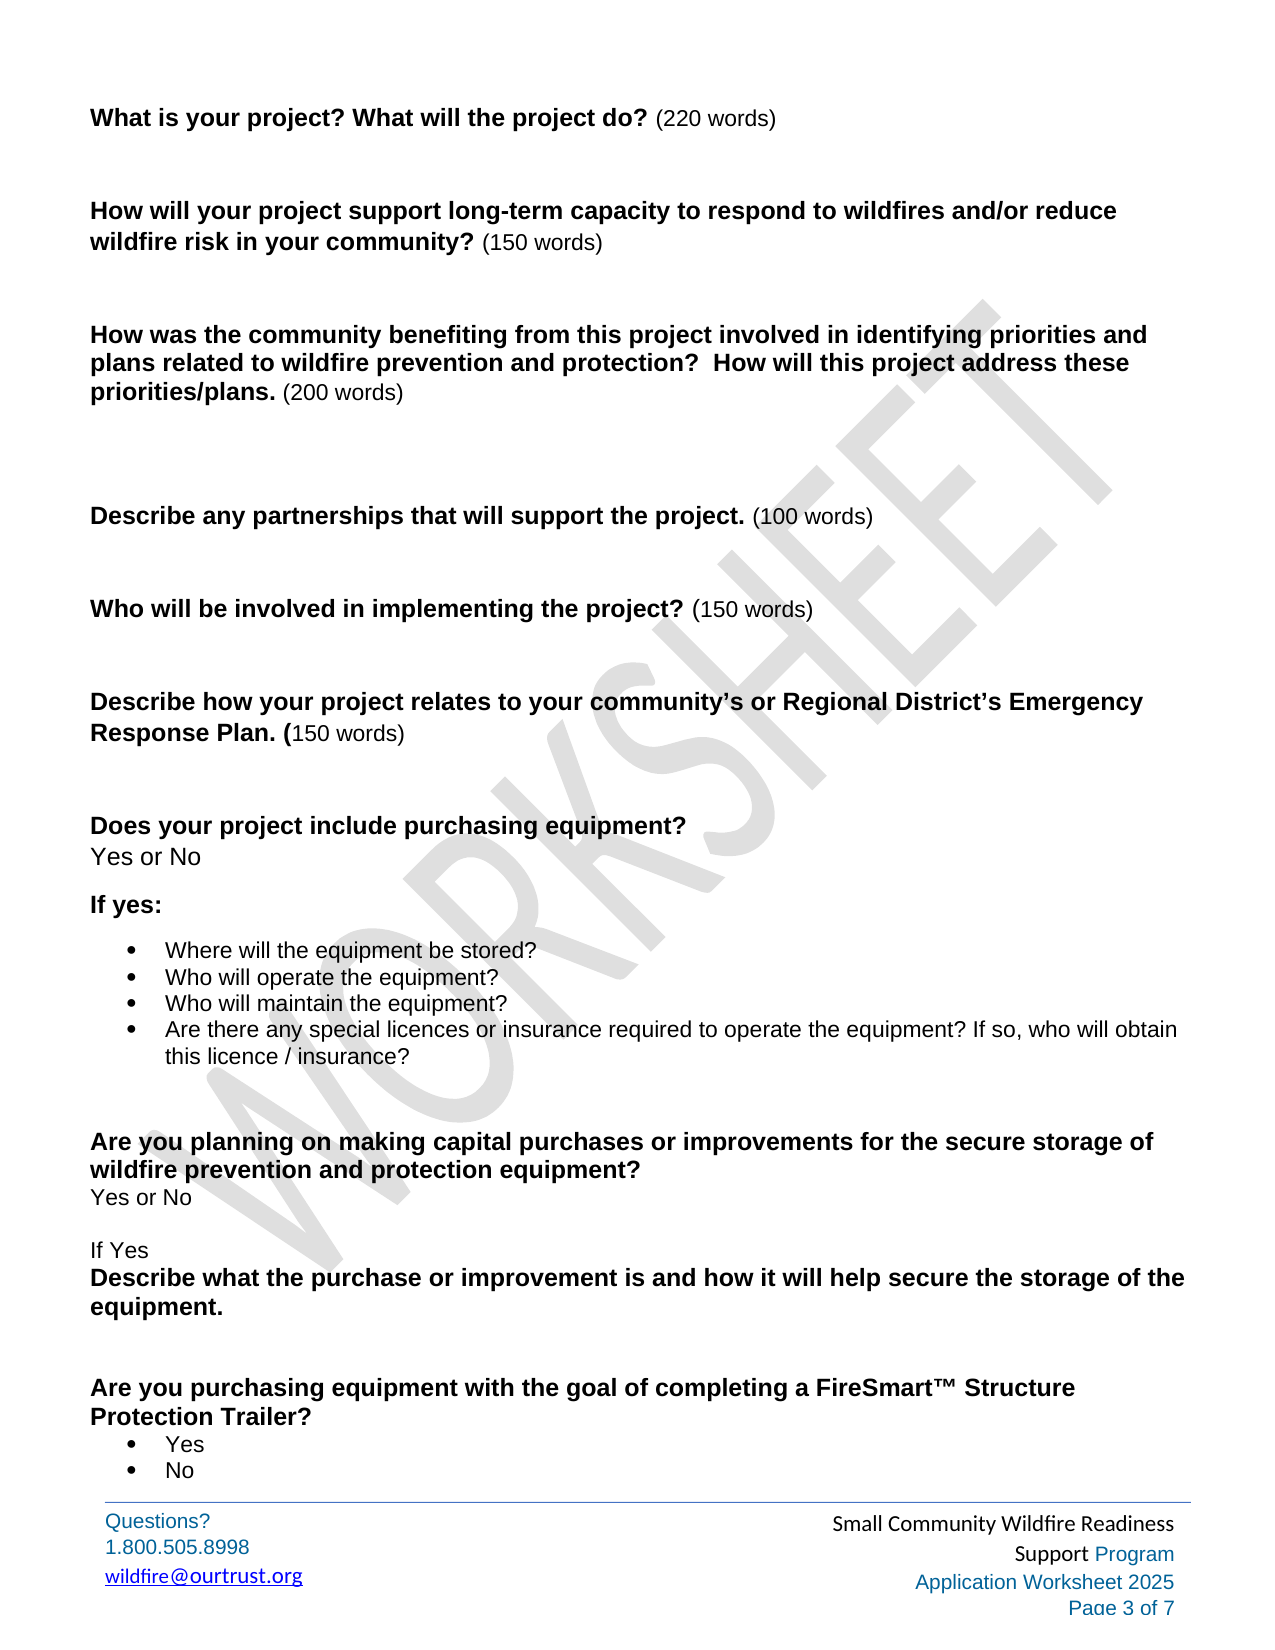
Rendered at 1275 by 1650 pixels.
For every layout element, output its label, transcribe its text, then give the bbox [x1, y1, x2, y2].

list Yes [127, 1431, 1191, 1457]
text Yes or No [90, 1184, 1191, 1210]
list Who will operate the equipment? [127, 964, 1191, 990]
list No [127, 1457, 1191, 1483]
text Are you planning on making capital purchases or improvements for the secure storage of wildfire prevention and protection equipment? [90, 1127, 1191, 1184]
text How was the community benefiting from this project involved in identifying priorities and plans related to wildfire prevention and protection? How will this project address these priorities/plans. (200 words) [90, 320, 1191, 406]
list Are there any special licences or insurance required to operate the equipment? If so, who will obtain this licence / insurance? [127, 1016, 1191, 1069]
list Who will maintain the equipment? [127, 990, 1191, 1016]
text Describe any partnerships that will support the project. (100 words) [90, 501, 1191, 530]
text Who will be involved in implementing the project? (150 words) [90, 594, 1191, 623]
text Does your project include purchasing equipment? [90, 811, 1191, 839]
text If yes: [90, 889, 1191, 918]
list Where will the equipment be stored? [127, 937, 1191, 964]
text Yes or No [90, 842, 1191, 871]
text Describe how your project relates to your community’s or Regional District’s Emergency Response Plan. (150 words) [90, 687, 1191, 747]
text If Yes [90, 1237, 1191, 1263]
text What is your project? What will the project do? (220 words) [90, 103, 1191, 132]
text Are you purchasing equipment with the goal of completing a FireSmart™ Structure Protection Trailer? [90, 1373, 1191, 1431]
text How will your project support long-term capacity to respond to wildfires and/or reduce wildfire risk in your community? (150 words) [90, 196, 1191, 256]
text Describe what the purchase or improvement is and how it will help secure the storage of the equipment. [90, 1263, 1191, 1321]
